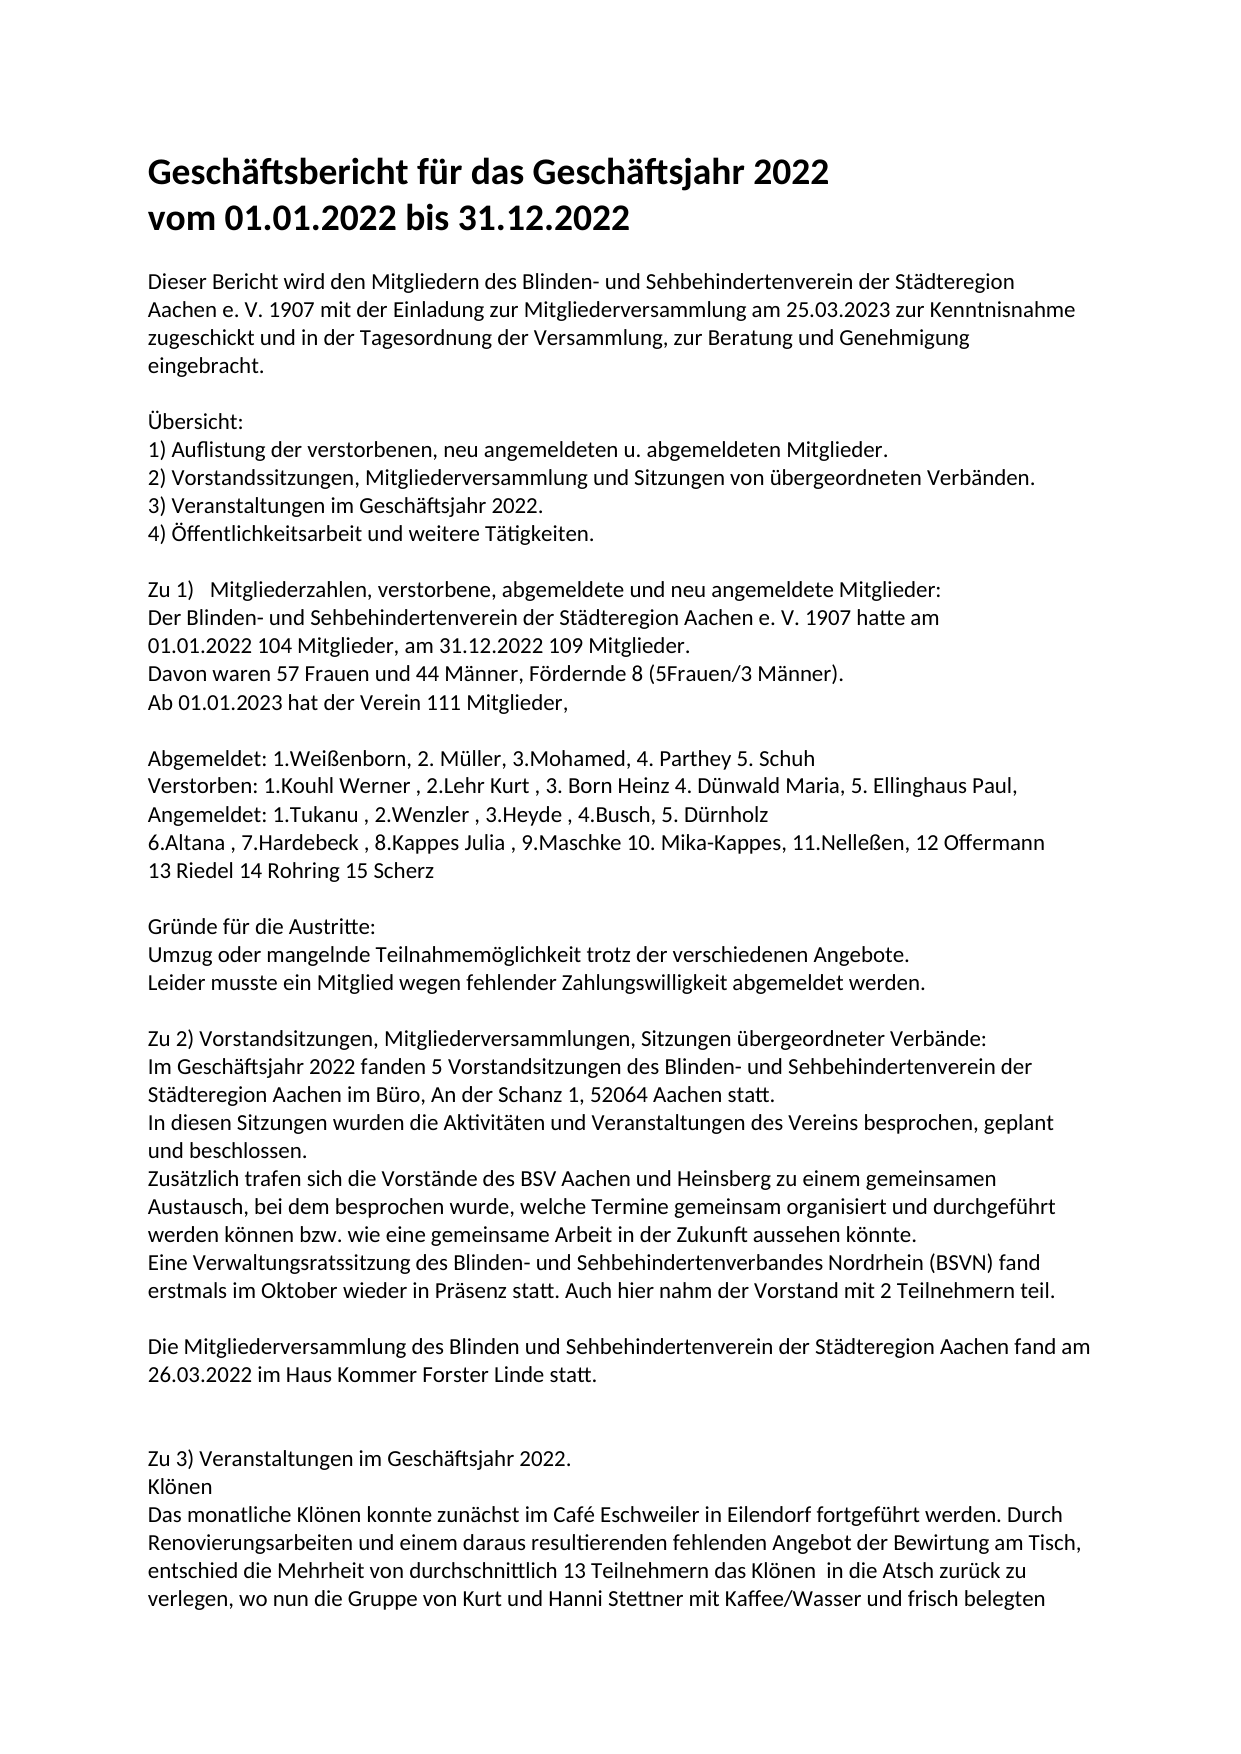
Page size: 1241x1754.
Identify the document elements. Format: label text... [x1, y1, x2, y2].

text Dieser Bericht wird den Mitgliedern des Blinden- und Sehbehindertenverein der Städteregion Aachen e. V. 1907 mit der Einladung zur Mitgliederversammlung am 25.03.2023 zur Kenntnisnahme zugeschickt und in der Tagesordnung der Versammlung, zur Beratung und Genehmigung eingebracht. [148, 267, 1093, 379]
text 6.Altana , 7.Hardebeck , 8.Kappes Julia , 9.Maschke 10. Mika-Kappes, 11.Nelleßen, 12 Offermann [148, 828, 1093, 856]
text vom 01.01.2022 bis 31.12.2022 [148, 193, 1093, 239]
text Geschäftsbericht für das Geschäftsjahr 2022 [148, 148, 1093, 193]
text Gründe für die Austritte: [148, 912, 1093, 940]
text Umzug oder mangelnde Teilnahmemöglichkeit trotz der verschiedenen Angebote. [148, 940, 1093, 968]
text Ab 01.01.2023 hat der Verein 111 Mitglieder, [148, 688, 1093, 716]
text 3) Veranstaltungen im Geschäftsjahr 2022. [148, 491, 1093, 519]
text Übersicht: [148, 407, 1093, 435]
text Zu 3) Veranstaltungen im Geschäftsjahr 2022. [148, 1444, 1093, 1472]
text Leider musste ein Mitglied wegen fehlender Zahlungswilligkeit abgemeldet werden. [148, 968, 1093, 996]
text Angemeldet: 1.Tukanu , 2.Wenzler , 3.Heyde , 4.Busch, 5. Dürnholz [148, 800, 1093, 828]
text 13 Riedel 14 Rohring 15 Scherz [148, 856, 1093, 884]
text Abgemeldet: 1.Weißenborn, 2. Müller, 3.Mohamed, 4. Parthey 5. Schuh [148, 744, 1093, 772]
text 2) Vorstandssitzungen, Mitgliederversammlung und Sitzungen von übergeordneten Verbänden. [148, 463, 1093, 491]
text Zu 1) Mitgliederzahlen, verstorbene, abgemeldete und neu angemeldete Mitglieder: [148, 576, 1093, 603]
text 1) Auflistung der verstorbenen, neu angemeldeten u. abgemeldeten Mitglieder. [148, 435, 1093, 463]
text Zusätzlich trafen sich die Vorstände des BSV Aachen und Heinsberg zu einem gemeinsamen Austausch, bei dem besprochen wurde, welche Termine gemeinsam organisiert und durchgeführt werden können bzw. wie eine gemeinsame Arbeit in der Zukunft aussehen könnte. [148, 1164, 1093, 1248]
text In diesen Sitzungen wurden die Aktivitäten und Veranstaltungen des Vereins besprochen, geplant und beschlossen. [148, 1108, 1093, 1164]
text Klönen [148, 1472, 1093, 1500]
text 01.01.2022 104 Mitglieder, am 31.12.2022 109 Mitglieder. [148, 632, 1093, 659]
text Die Mitgliederversammlung des Blinden und Sehbehindertenverein der Städteregion Aachen fand am 26.03.2022 im Haus Kommer Forster Linde statt. [148, 1332, 1093, 1388]
text Verstorben: 1.Kouhl Werner , 2.Lehr Kurt , 3. Born Heinz 4. Dünwald Maria, 5. Ellinghaus Paul, [148, 772, 1093, 800]
text Im Geschäftsjahr 2022 fanden 5 Vorstandsitzungen des Blinden- und Sehbehindertenverein der Städteregion Aachen im Büro, An der Schanz 1, 52064 Aachen statt. [148, 1052, 1093, 1108]
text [148, 1500, 1093, 1612]
text Der Blinden- und Sehbehindertenverein der Städteregion Aachen e. V. 1907 hatte am [148, 603, 1093, 632]
text Eine Verwaltungsratssitzung des Blinden- und Sehbehindertenverbandes Nordrhein (BSVN) fand erstmals im Oktober wieder in Präsenz statt. Auch hier nahm der Vorstand mit 2 Teilnehmern teil. [148, 1248, 1093, 1304]
text Davon waren 57 Frauen und 44 Männer, Fördernde 8 (5Frauen/3 Männer). [148, 659, 1093, 688]
text 4) Öffentlichkeitsarbeit und weitere Tätigkeiten. [148, 519, 1093, 547]
text Zu 2) Vorstandsitzungen, Mitgliederversammlungen, Sitzungen übergeordneter Verbände: [148, 1024, 1093, 1052]
